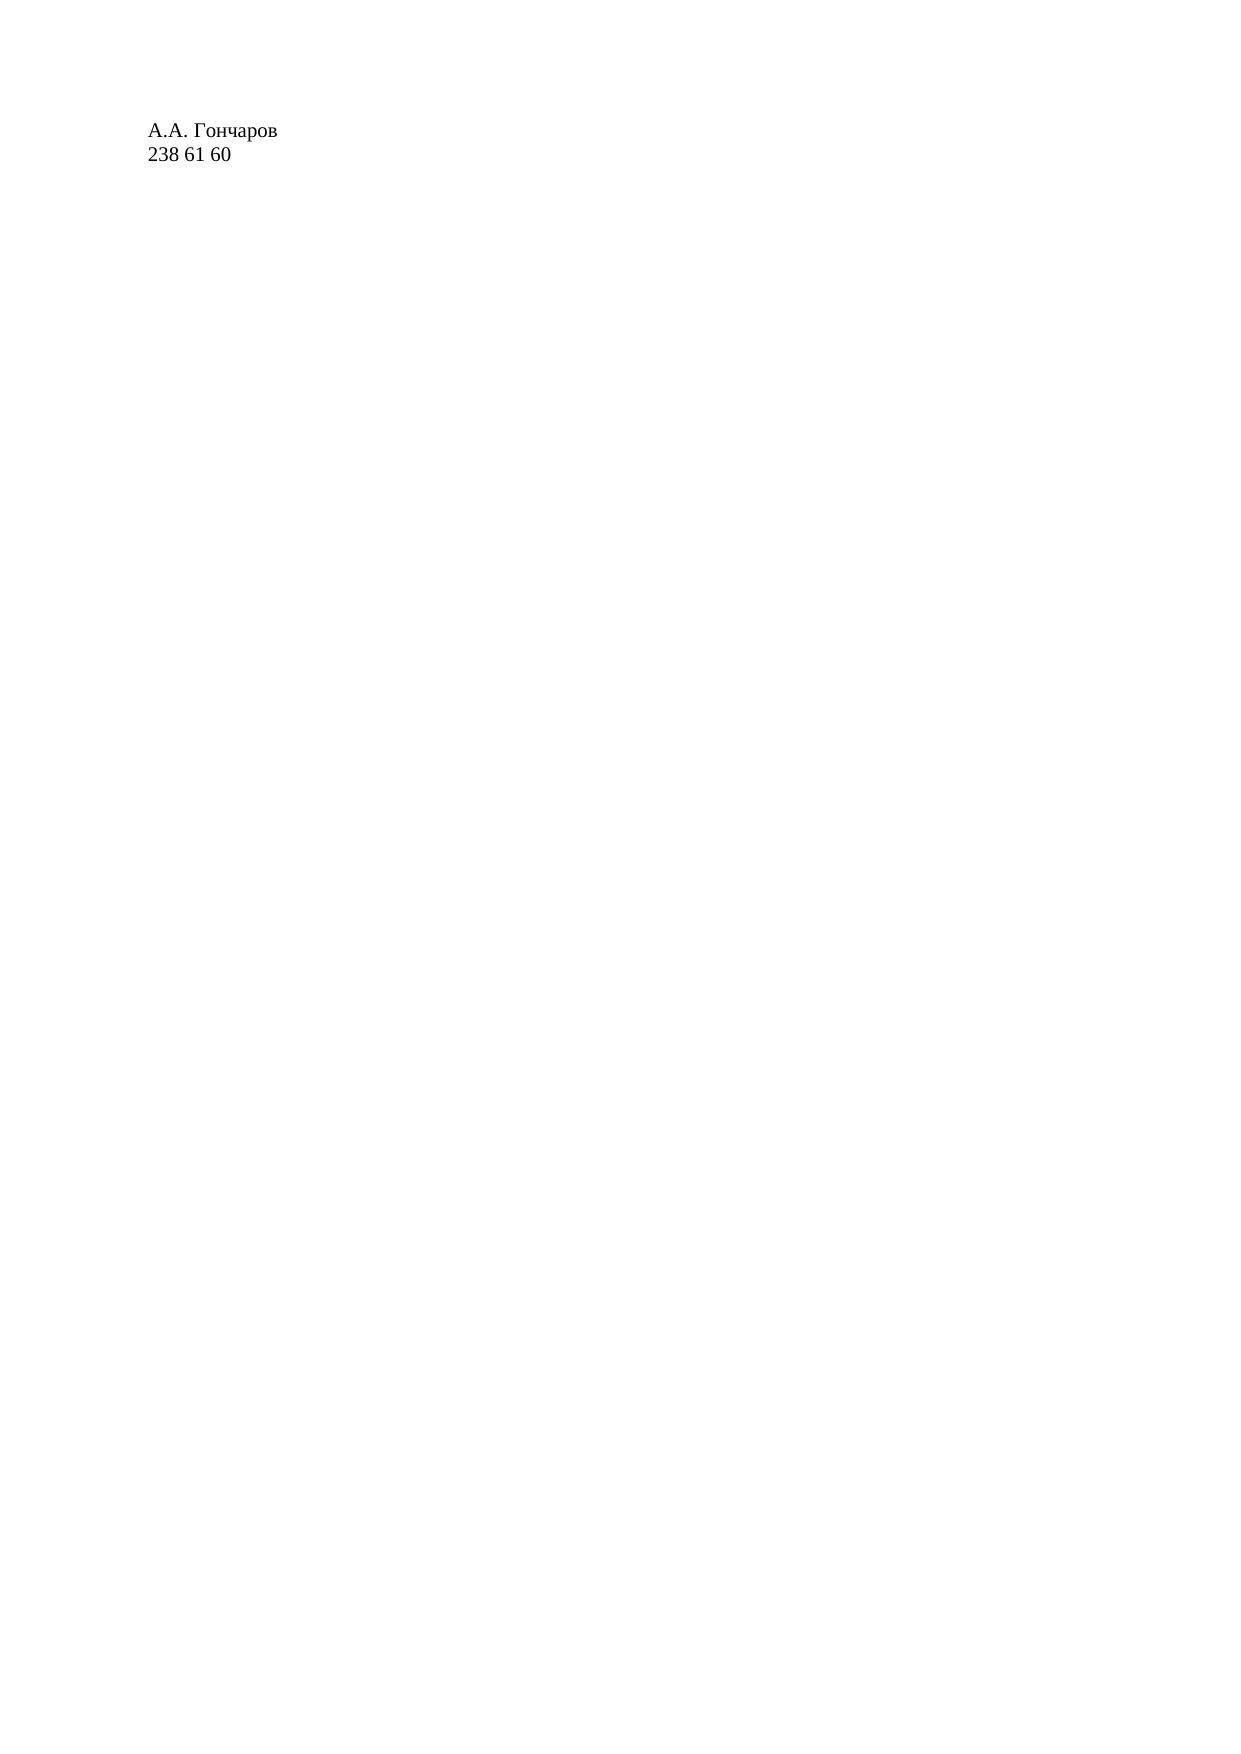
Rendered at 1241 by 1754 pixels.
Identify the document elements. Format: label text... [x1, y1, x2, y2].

text 238 61 60 [148, 142, 1181, 166]
text А.А. Гончаров [148, 118, 1181, 142]
